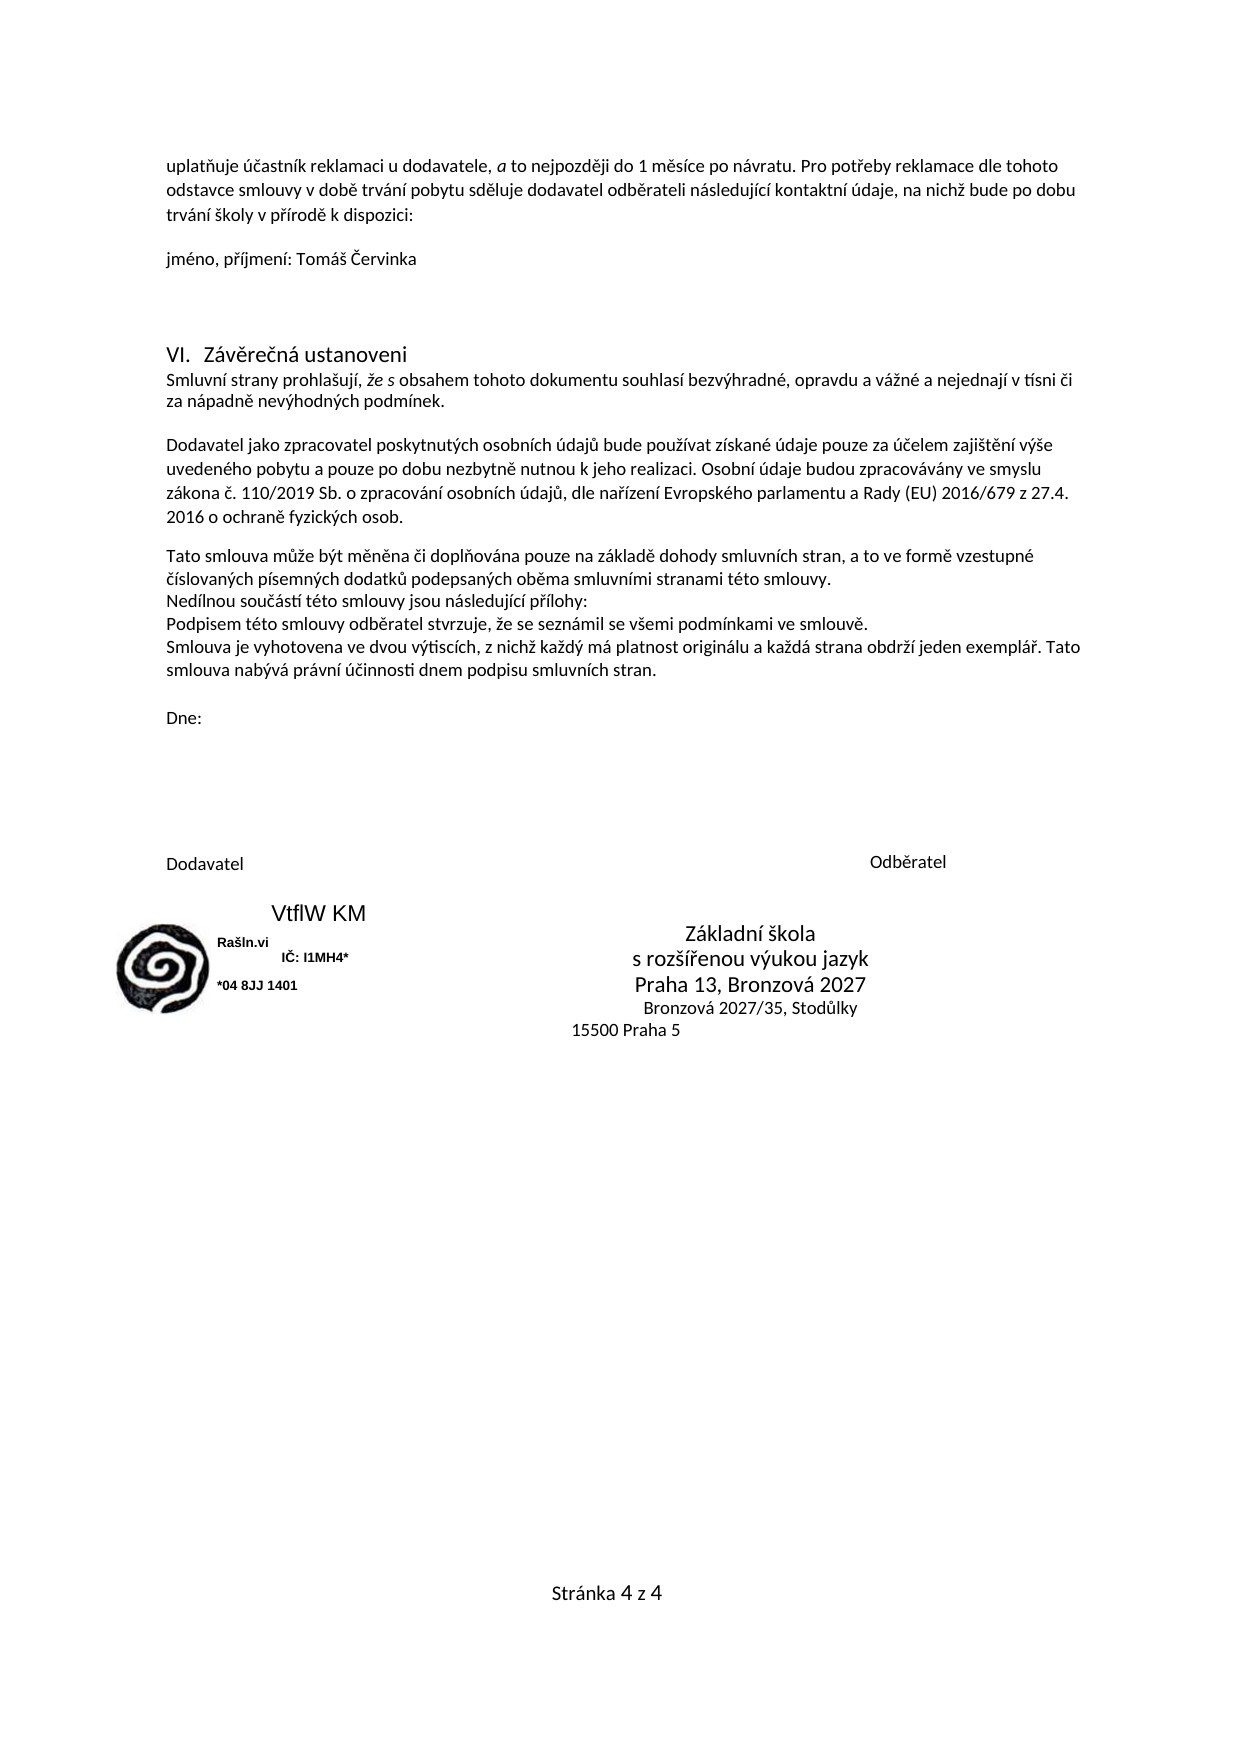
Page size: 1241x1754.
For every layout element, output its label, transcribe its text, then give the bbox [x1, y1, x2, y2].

text Podpisem této smlouvy odběratel stvrzuje, že se seznámil se všemi podmínkami ve smlouvě. [166, 613, 1085, 636]
text Dne: [166, 706, 1085, 729]
text Smlouva je vyhotovena ve dvou výtiscích, z nichž každý má platnost originálu a každá strana obdrží jeden exemplář. Tato smlouva nabývá právní účinnosti dnem podpisu smluvních stran. [166, 636, 1085, 681]
text Základní škola s rozšířenou výukou jazyk Praha 13, Bronzová 2027 Bronzová 2027/35, Stodůlky 15500 Praha 5 [166, 921, 1085, 1041]
text Dodavatel [166, 852, 1085, 875]
text Nedílnou součástí této smlouvy jsou následující přílohy: [166, 590, 1085, 613]
text jméno, příjmení: Tomáš Červinka [166, 248, 1085, 270]
list Závěrečná ustanoveni [166, 341, 1085, 369]
picture [115, 923, 211, 1015]
text Tato smlouva může být měněna či doplňována pouze na základě dohody smluvních stran, a to ve formě vzestupné číslovaných písemných dodatků podepsaných oběma smluvními stranami této smlouvy. [166, 544, 1085, 590]
text Dodavatel jako zpracovatel poskytnutých osobních údajů bude používat získané údaje pouze za účelem zajištění výše uvedeného pobytu a pouze po dobu nezbytně nutnou k jeho realizaci. Osobní údaje budou zpracovávány ve smyslu zákona č. 110/2019 Sb. o zpracování osobních údajů, dle nařízení Evropského parlamentu a Rady (EU) 2016/679 z 27.4. 2016 o ochraně fyzických osob. [166, 433, 1085, 528]
text uplatňuje účastník reklamaci u dodavatele, a to nejpozději do 1 měsíce po návratu. Pro potřeby reklamace dle tohoto odstavce smlouvy v době trvání pobytu sděluje dodavatel odběrateli následující kontaktní údaje, na nichž bude po dobu trvání školy v přírodě k dispozici: [166, 154, 1085, 226]
text Smluvní strany prohlašují, že s obsahem tohoto dokumentu souhlasí bezvýhradné, opravdu a vážné a nejednají v tísni či za nápadně nevýhodných podmínek. [166, 369, 1085, 412]
